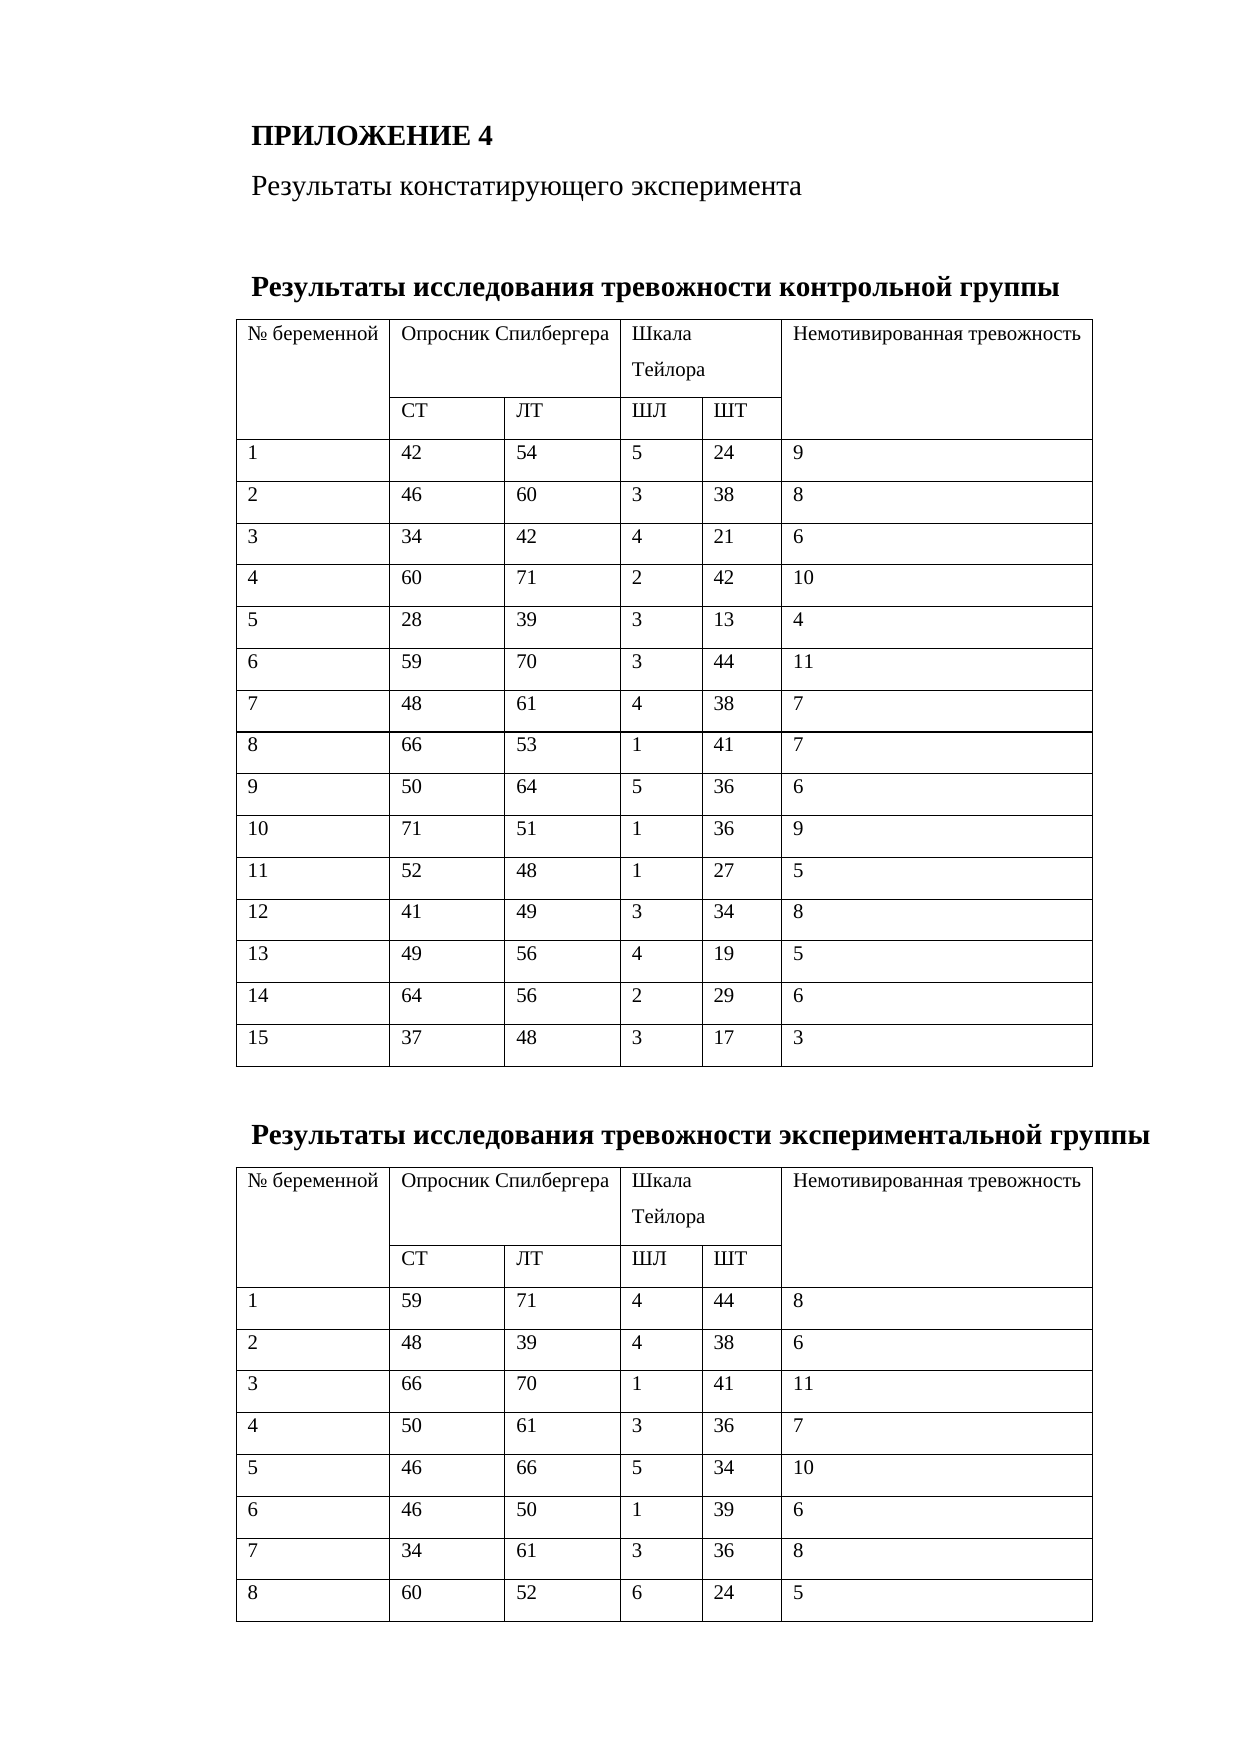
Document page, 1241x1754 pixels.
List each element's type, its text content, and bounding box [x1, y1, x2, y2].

table_cell 39 [505, 607, 620, 648]
table_cell 70 [505, 649, 620, 689]
table_header Опросник Спилбергера [390, 1168, 620, 1245]
table_cell 2 [621, 565, 702, 606]
table_cell 11 [782, 649, 1092, 689]
table_cell 6 [782, 1497, 1092, 1537]
table_cell 3 [621, 1025, 702, 1066]
text Результаты констатирующего эксперимента [177, 168, 1152, 202]
table_cell 1 [621, 733, 702, 773]
table_cell 13 [703, 607, 781, 648]
table_cell ЛТ [505, 1246, 620, 1287]
table_header Немотивированная тревожность [782, 320, 1092, 439]
table_cell 64 [505, 774, 620, 815]
table_cell 6 [782, 524, 1092, 564]
table_cell 4 [621, 1330, 702, 1370]
table_cell 34 [390, 524, 504, 564]
table_cell 66 [390, 1371, 504, 1412]
table_cell СТ [390, 1246, 504, 1287]
table_cell 21 [703, 524, 781, 564]
table_cell 7 [237, 1539, 389, 1579]
table_cell 5 [621, 1455, 702, 1496]
table_cell 6 [782, 774, 1092, 815]
table_cell 6 [782, 1330, 1092, 1370]
table_cell 4 [237, 565, 389, 606]
table_cell ЛТ [505, 398, 620, 439]
table_cell 51 [505, 816, 620, 857]
table_cell 59 [390, 1288, 504, 1328]
table_cell 36 [703, 774, 781, 815]
table_cell 4 [621, 691, 702, 731]
table_cell 34 [703, 900, 781, 940]
table_cell 2 [237, 1330, 389, 1370]
table_cell 7 [782, 691, 1092, 731]
table_cell 56 [505, 983, 620, 1024]
table_cell 38 [703, 691, 781, 731]
table_cell 66 [505, 1455, 620, 1496]
table_cell 17 [703, 1025, 781, 1066]
table_cell 41 [390, 900, 504, 940]
table_cell 1 [237, 1288, 389, 1328]
table_cell 3 [237, 1371, 389, 1412]
table_cell 48 [505, 858, 620, 898]
table_cell 4 [782, 607, 1092, 648]
subtitle Приложение 4 [177, 118, 1152, 152]
table_cell 1 [621, 858, 702, 898]
text Результаты исследования тревожности контрольной группы [177, 269, 1152, 303]
table_cell 71 [505, 1288, 620, 1328]
table_cell 12 [237, 900, 389, 940]
table_cell 41 [703, 733, 781, 773]
table_cell 5 [782, 1580, 1092, 1621]
table_cell 3 [621, 482, 702, 522]
table_cell 50 [505, 1497, 620, 1537]
table_cell 49 [505, 900, 620, 940]
table_header Шкала Тейлора [621, 320, 781, 397]
table_cell 37 [390, 1025, 504, 1066]
table_cell 10 [237, 816, 389, 857]
table_cell 7 [237, 691, 389, 731]
table_cell СТ [390, 398, 504, 439]
table_header Опросник Спилбергера [390, 320, 620, 397]
table_cell 5 [782, 858, 1092, 898]
table_cell 9 [237, 774, 389, 815]
table_cell 71 [505, 565, 620, 606]
table_cell 38 [703, 482, 781, 522]
table_cell 7 [782, 1413, 1092, 1454]
table_cell 3 [621, 1539, 702, 1579]
table_cell 14 [237, 983, 389, 1024]
table_cell 4 [621, 1288, 702, 1328]
table_header № беременной [237, 1168, 389, 1287]
table_cell 46 [390, 1497, 504, 1537]
table_cell ШЛ [621, 398, 702, 439]
table_cell 8 [782, 1288, 1092, 1328]
table_cell 61 [505, 691, 620, 731]
table_cell 48 [390, 1330, 504, 1370]
table_cell 42 [703, 565, 781, 606]
table_cell 48 [390, 691, 504, 731]
table_cell 38 [703, 1330, 781, 1370]
table_cell 44 [703, 649, 781, 689]
table_cell 42 [505, 524, 620, 564]
table_cell 3 [237, 524, 389, 564]
table_cell 24 [703, 440, 781, 481]
table_cell 10 [782, 1455, 1092, 1496]
table_cell 46 [390, 1455, 504, 1496]
text Результаты исследования тревожности экспериментальной группы [177, 1117, 1152, 1150]
table_cell 56 [505, 941, 620, 982]
table_cell 71 [390, 816, 504, 857]
table_cell 5 [621, 440, 702, 481]
table_cell 2 [237, 482, 389, 522]
table_cell 6 [237, 1497, 389, 1537]
table_cell 1 [621, 1497, 702, 1537]
table_cell 44 [703, 1288, 781, 1328]
table_cell 59 [390, 649, 504, 689]
table_cell 60 [505, 482, 620, 522]
table_cell ШТ [703, 1246, 781, 1287]
table_header Немотивированная тревожность [782, 1168, 1092, 1287]
table_cell 4 [237, 1413, 389, 1454]
table_cell 11 [782, 1371, 1092, 1412]
table_cell 5 [237, 1455, 389, 1496]
table_cell 42 [390, 440, 504, 481]
table_cell 5 [621, 774, 702, 815]
table_cell 24 [703, 1580, 781, 1621]
table_cell 60 [390, 565, 504, 606]
table_cell 39 [505, 1330, 620, 1370]
table_cell 28 [390, 607, 504, 648]
table_cell 46 [390, 482, 504, 522]
table_cell 50 [390, 1413, 504, 1454]
table_cell 27 [703, 858, 781, 898]
table_cell 9 [782, 816, 1092, 857]
table_cell 34 [703, 1455, 781, 1496]
table_cell 3 [621, 649, 702, 689]
table_cell 15 [237, 1025, 389, 1066]
table_cell 8 [782, 1539, 1092, 1579]
table_cell 50 [390, 774, 504, 815]
table_cell 19 [703, 941, 781, 982]
table_cell 4 [621, 524, 702, 564]
table_cell 6 [782, 983, 1092, 1024]
table_cell 13 [237, 941, 389, 982]
table_cell 3 [782, 1025, 1092, 1066]
table_cell 6 [621, 1580, 702, 1621]
table_cell 8 [237, 733, 389, 773]
table_cell 39 [703, 1497, 781, 1537]
table_cell 36 [703, 1539, 781, 1579]
table_cell 53 [505, 733, 620, 773]
table_cell 9 [782, 440, 1092, 481]
table_cell 41 [703, 1371, 781, 1412]
table_cell 34 [390, 1539, 504, 1579]
table_cell 49 [390, 941, 504, 982]
table_cell 11 [237, 858, 389, 898]
table_cell 8 [782, 900, 1092, 940]
table_header Шкала Тейлора [621, 1168, 781, 1245]
table_header № беременной [237, 320, 389, 439]
table_cell 6 [237, 649, 389, 689]
table_cell 61 [505, 1413, 620, 1454]
table_cell 3 [621, 900, 702, 940]
table_cell 60 [390, 1580, 504, 1621]
table_cell 66 [390, 733, 504, 773]
table_cell 52 [505, 1580, 620, 1621]
table_cell 3 [621, 1413, 702, 1454]
table_cell 2 [621, 983, 702, 1024]
table_cell 61 [505, 1539, 620, 1579]
table_cell 10 [782, 565, 1092, 606]
table_cell 1 [621, 1371, 702, 1412]
table_cell 70 [505, 1371, 620, 1412]
table_cell 1 [237, 440, 389, 481]
table_cell 1 [621, 816, 702, 857]
table_cell 29 [703, 983, 781, 1024]
table_cell ШЛ [621, 1246, 702, 1287]
table_cell 8 [237, 1580, 389, 1621]
table_cell ШТ [703, 398, 781, 439]
table_cell 5 [237, 607, 389, 648]
table_cell 36 [703, 1413, 781, 1454]
table_cell 8 [782, 482, 1092, 522]
table_cell 3 [621, 607, 702, 648]
table_cell 5 [782, 941, 1092, 982]
table_cell 4 [621, 941, 702, 982]
table_cell 36 [703, 816, 781, 857]
table_cell 52 [390, 858, 504, 898]
table_cell 64 [390, 983, 504, 1024]
table_cell 54 [505, 440, 620, 481]
table_cell 7 [782, 733, 1092, 773]
table_cell 48 [505, 1025, 620, 1066]
